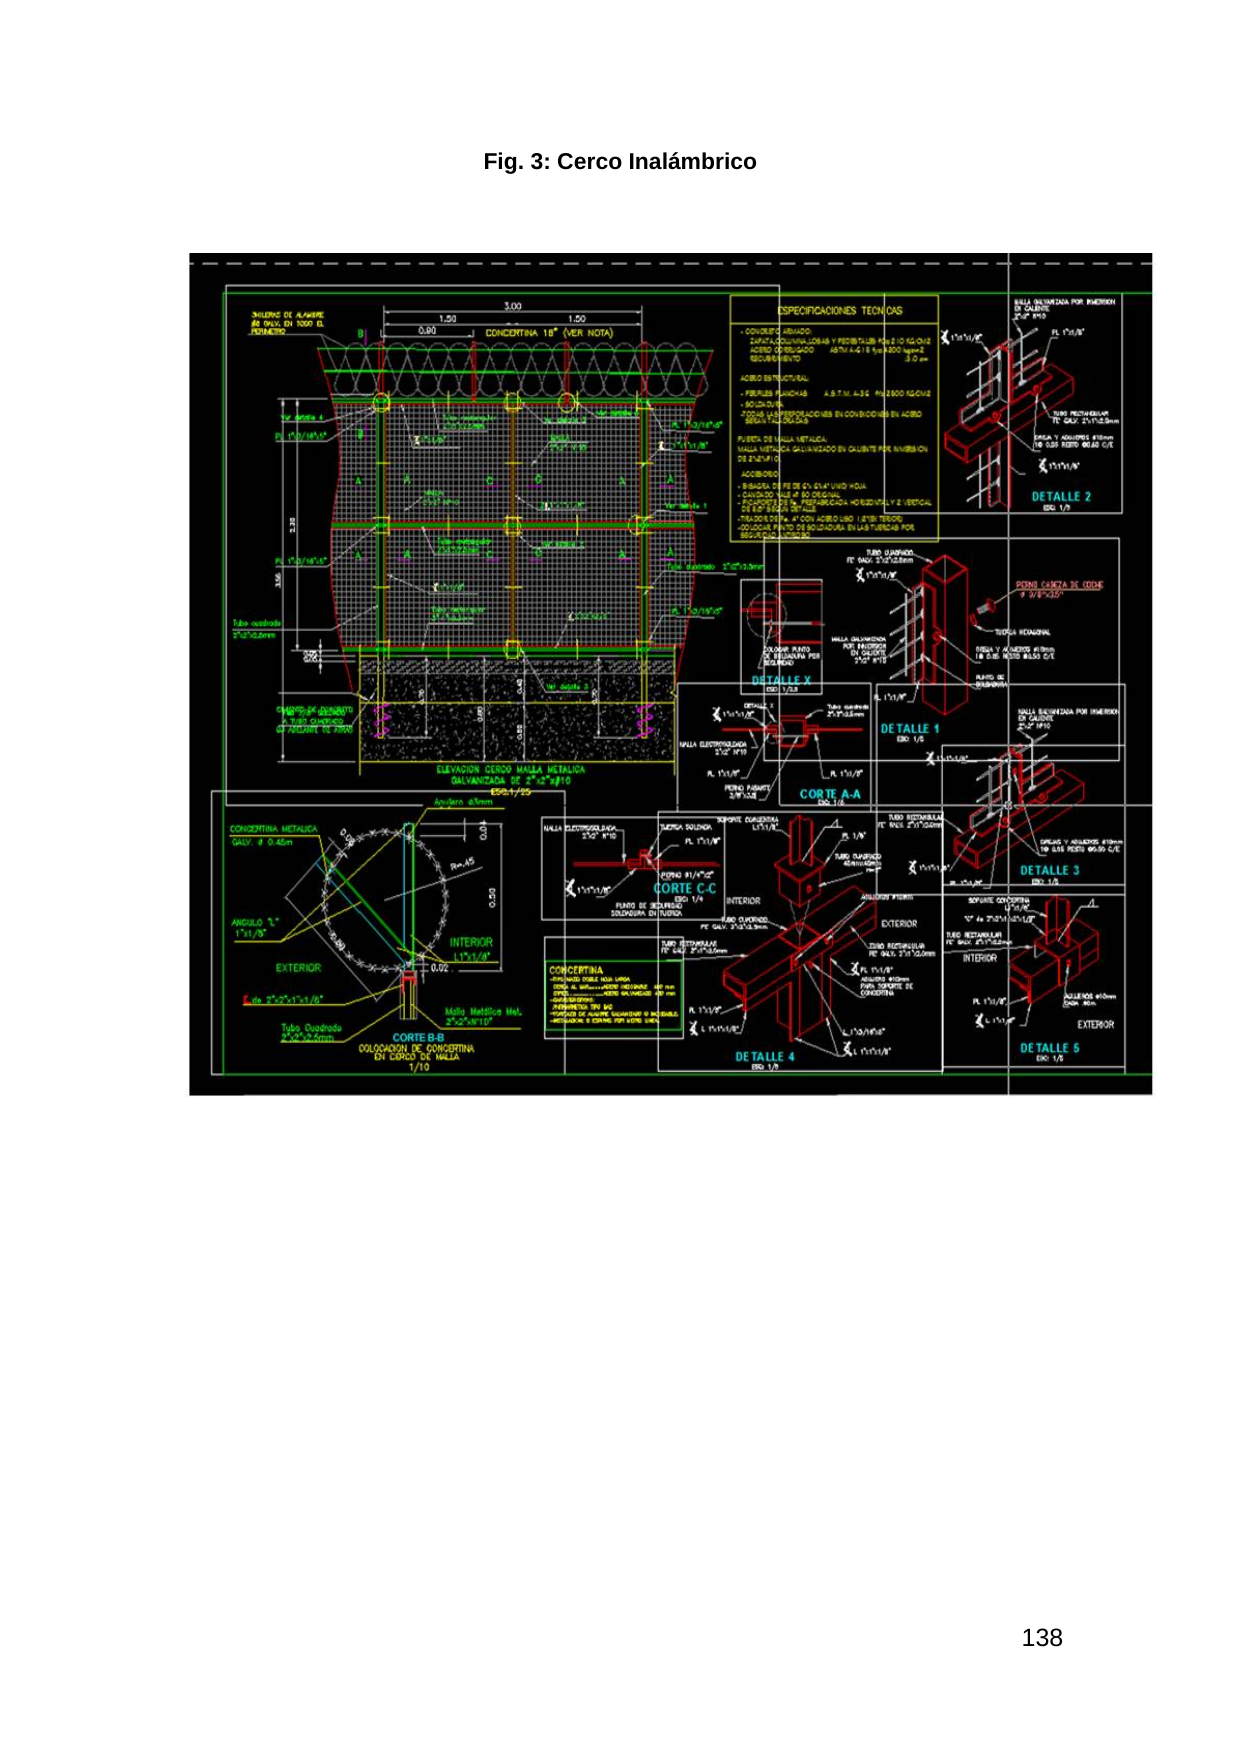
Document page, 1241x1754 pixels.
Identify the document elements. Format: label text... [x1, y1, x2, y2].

picture [177, 253, 1172, 1098]
text Fig. 3: Cerco Inalámbrico [177, 148, 1063, 174]
